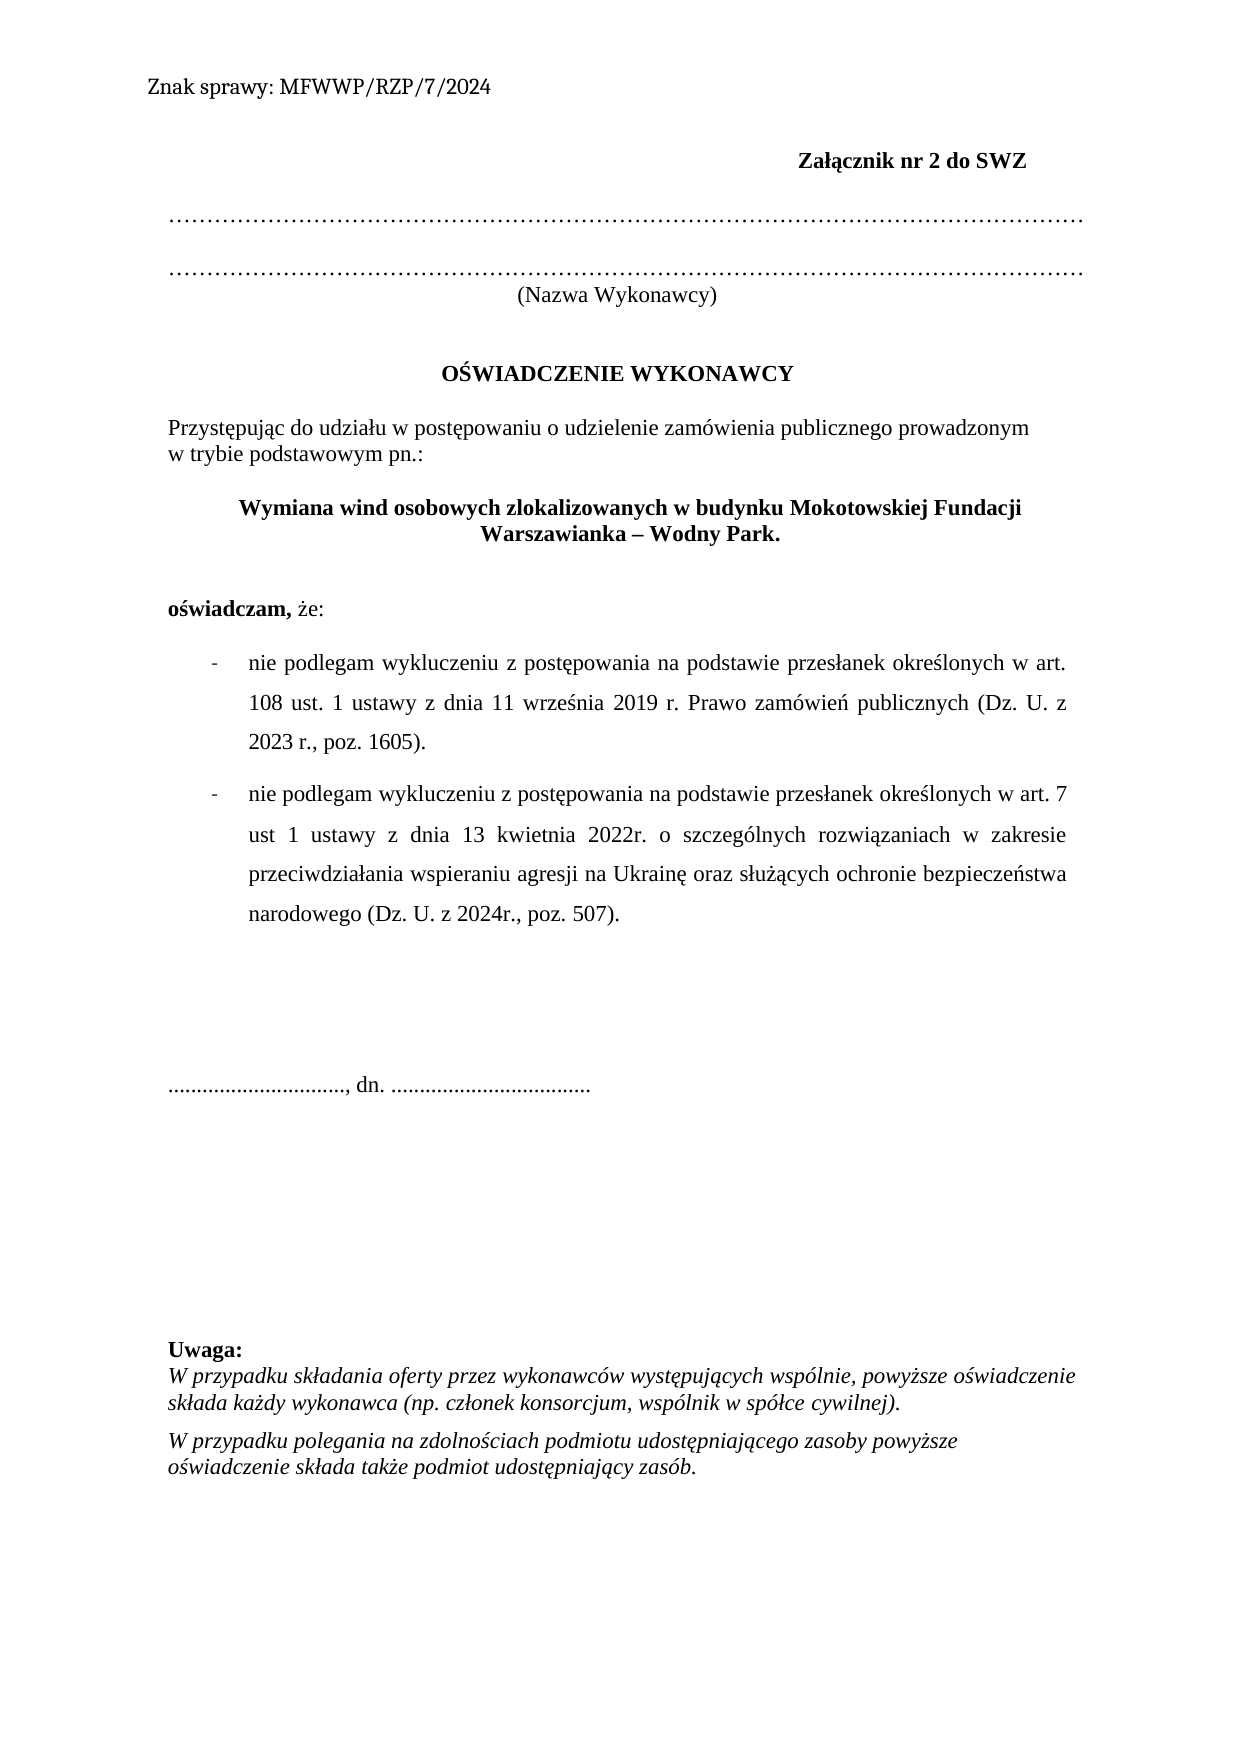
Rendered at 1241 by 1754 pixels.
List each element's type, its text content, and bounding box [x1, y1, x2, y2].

text Wymiana wind osobowych zlokalizowanych w budynku Mokotowskiej Fundacji Warszawianka – Wodny Park. [168, 494, 1093, 547]
text ………………………………………………………………………………………………………… [168, 201, 1093, 228]
text W przypadku składania oferty przez wykonawców występujących wspólnie, powyższe oświadczenie składa każdy wykonawca (np. członek konsorcjum, wspólnik w spółce cywilnej). [168, 1362, 1093, 1415]
text Przystępując do udziału w postępowaniu o udzielenie zamówienia publicznego prowadzonym w trybie podstawowym pn.: [168, 414, 1093, 466]
text ………………………………………………………………………………………………………… [168, 254, 1093, 281]
subtitle OŚWIADCZENIE WYKONAWCY [297, 360, 938, 386]
list nie podlegam wykluczeniu z postępowania na podstawie przesłanek określonych w art. 108 ust. 1 ustawy z dnia 11 września 2019 r. Prawo zamówień publicznych (Dz. U. z 2023 r., poz. 1605). [211, 648, 1067, 754]
text ..............................., dn. ................................... [168, 1071, 1093, 1098]
text (Nazwa Wykonawcy) [296, 281, 938, 307]
text W przypadku polegania na zdolnościach podmiotu udostępniającego zasoby powyższe oświadczenie składa także podmiot udostępniający zasób. [168, 1428, 1068, 1480]
list nie podlegam wykluczeniu z postępowania na podstawie przesłanek określonych w art. 7 ust 1 ustawy z dnia 13 kwietnia 2022r. o szczególnych rozwiązaniach w zakresie przeciwdziałania wspieraniu agresji na Ukrainę oraz służących ochronie bezpieczeństwa narodowego (Dz. U. z 2024r., poz. 507). [211, 780, 1068, 926]
text oświadczam, że: [168, 595, 1093, 622]
text Załącznik nr 2 do SWZ [148, 148, 1093, 174]
subtitle Uwaga: [168, 1336, 1093, 1362]
